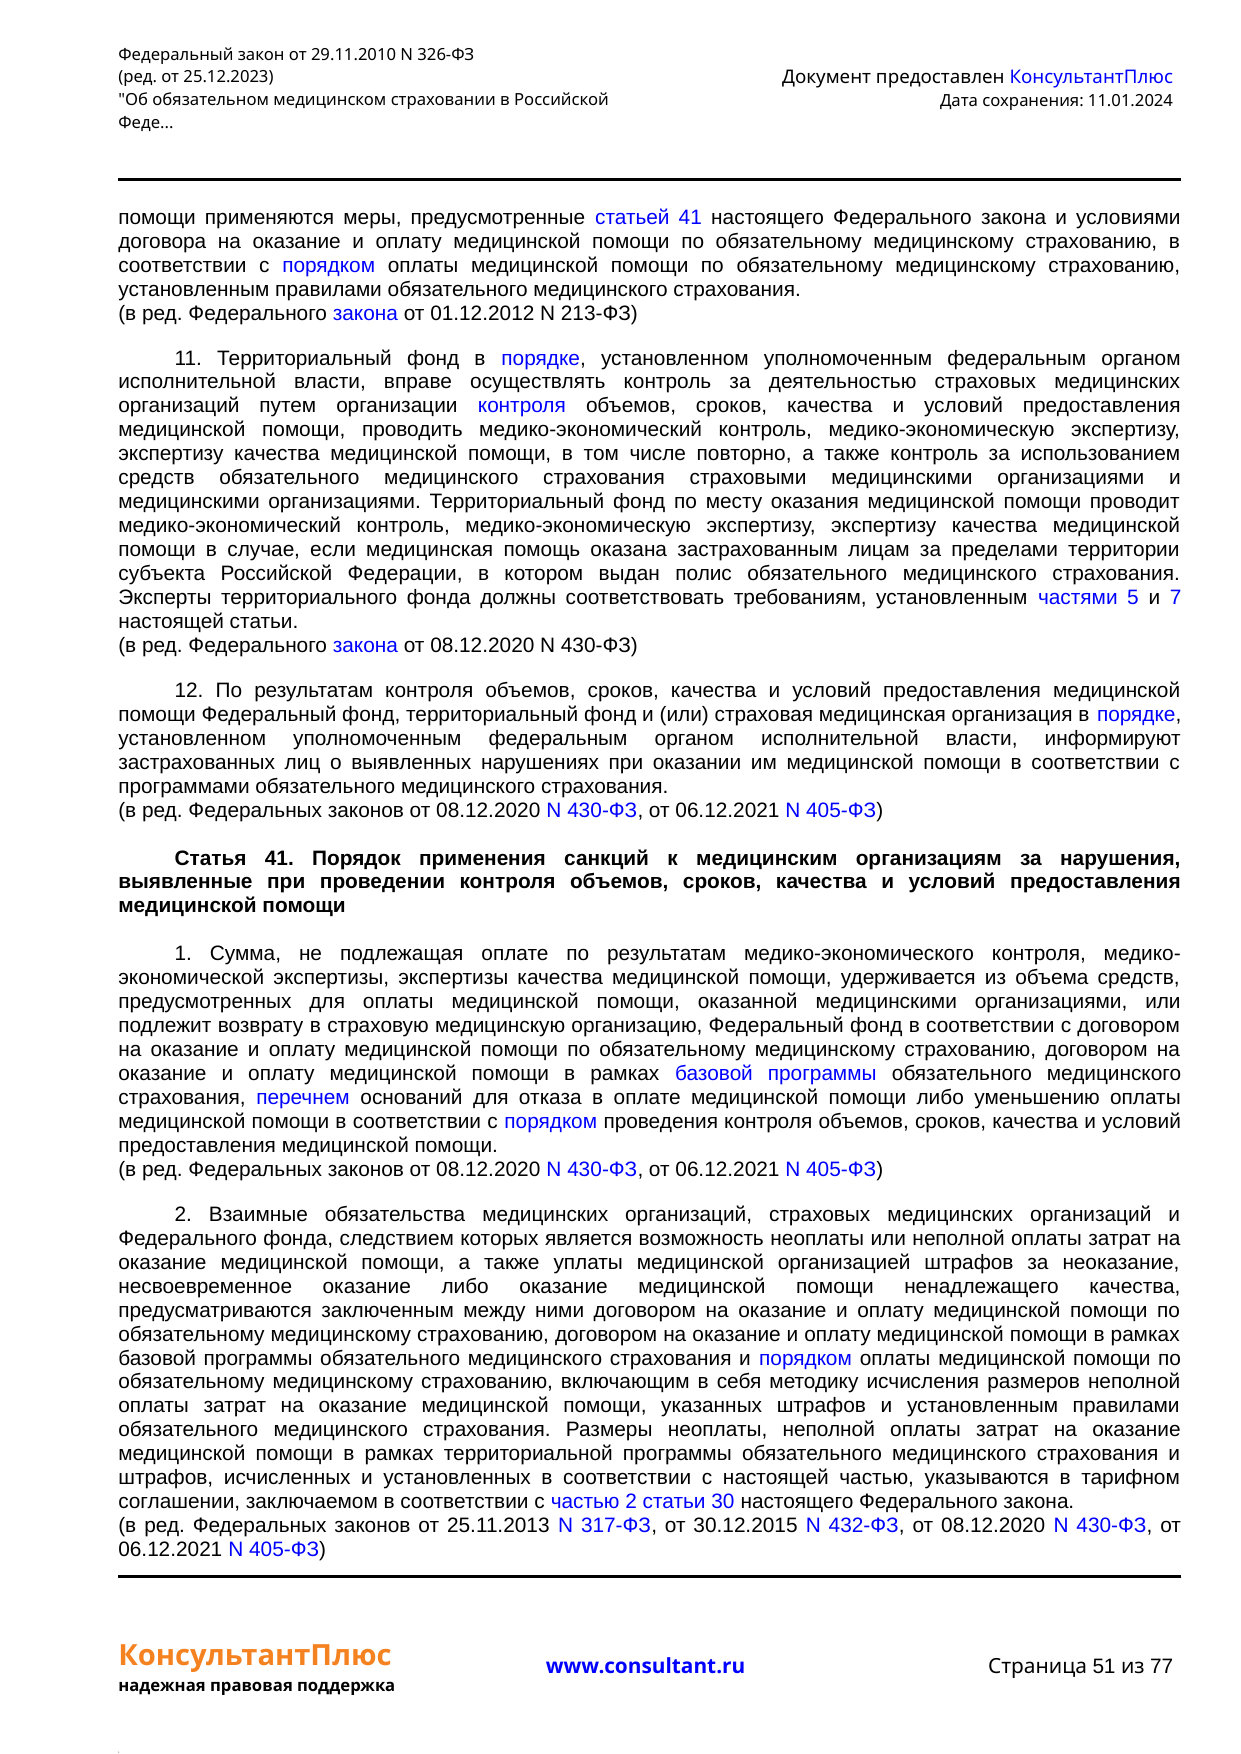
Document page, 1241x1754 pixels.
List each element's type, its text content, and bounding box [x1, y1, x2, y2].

text 2. Взаимные обязательства медицинских организаций, страховых медицинских организаций и Федерального фонда, следствием которых является возможность неоплаты или неполной оплаты затрат на оказание медицинской помощи, а также уплаты медицинской организацией штрафов за неоказание, несвоевременное оказание либо оказание медицинской помощи ненадлежащего качества, предусматриваются заключенным между ними договором на оказание и оплату медицинской помощи по обязательному медицинскому страхованию, договором на оказание и оплату медицинской помощи в рамках базовой программы обязательного медицинского страхования и порядком оплаты медицинской помощи по обязательному медицинскому страхованию, включающим в себя методику исчисления размеров неполной оплаты затрат на оказание медицинской помощи, указанных штрафов и установленным правилами обязательного медицинского страхования. Размеры неоплаты, неполной оплаты затрат на оказание медицинской помощи в рамках территориальной программы обязательного медицинского страхования и штрафов, исчисленных и установленных в соответствии с настоящей частью, указываются в тарифном соглашении, заключаемом в соответствии с частью 2 статьи 30 настоящего Федерального закона. [118, 1202, 1181, 1513]
text (в ред. Федерального закона от 08.12.2020 N 430-ФЗ) [118, 633, 1181, 657]
text (в ред. Федеральных законов от 08.12.2020 N 430-ФЗ, от 06.12.2021 N 405-ФЗ) [118, 797, 1181, 821]
text 1. Сумма, не подлежащая оплате по результатам медико-экономического контроля, медико-экономической экспертизы, экспертизы качества медицинской помощи, удерживается из объема средств, предусмотренных для оплаты медицинской помощи, оказанной медицинскими организациями, или подлежит возврату в страховую медицинскую организацию, Федеральный фонд в соответствии с договором на оказание и оплату медицинской помощи по обязательному медицинскому страхованию, договором на оказание и оплату медицинской помощи в рамках базовой программы обязательного медицинского страхования, перечнем оснований для отказа в оплате медицинской помощи либо уменьшению оплаты медицинской помощи в соответствии с порядком проведения контроля объемов, сроков, качества и условий предоставления медицинской помощи. [118, 941, 1181, 1157]
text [118, 205, 1181, 301]
text 12. По результатам контроля объемов, сроков, качества и условий предоставления медицинской помощи Федеральный фонд, территориальный фонд и (или) страховая медицинская организация в порядке, установленном уполномоченным федеральным органом исполнительной власти, информируют застрахованных лиц о выявленных нарушениях при оказании им медицинской помощи в соответствии с программами обязательного медицинского страхования. [118, 678, 1181, 797]
text (в ред. Федеральных законов от 25.11.2013 N 317-ФЗ, от 30.12.2015 N 432-ФЗ, от 08.12.2020 N 430-ФЗ, от 06.12.2021 N 405-ФЗ) [118, 1513, 1181, 1561]
text 11. Территориальный фонд в порядке, установленном уполномоченным федеральным органом исполнительной власти, вправе осуществлять контроль за деятельностью страховых медицинских организаций путем организации контроля объемов, сроков, качества и условий предоставления медицинской помощи, проводить медико-экономический контроль, медико-экономическую экспертизу, экспертизу качества медицинской помощи, в том числе повторно, а также контроль за использованием средств обязательного медицинского страхования страховыми медицинскими организациями и медицинскими организациями. Территориальный фонд по месту оказания медицинской помощи проводит медико-экономический контроль, медико-экономическую экспертизу, экспертизу качества медицинской помощи в случае, если медицинская помощь оказана застрахованным лицам за пределами территории субъекта Российской Федерации, в котором выдан полис обязательного медицинского страхования. Эксперты территориального фонда должны соответствовать требованиям, установленным частями 5 и 7 настоящей статьи. [118, 345, 1181, 633]
text (в ред. Федеральных законов от 08.12.2020 N 430-ФЗ, от 06.12.2021 N 405-ФЗ) [118, 1157, 1181, 1181]
text (в ред. Федерального закона от 01.12.2012 N 213-ФЗ) [118, 301, 1181, 324]
title Статья 41. Порядок применения санкций к медицинским организациям за нарушения, выявленные при проведении контроля объемов, сроков, качества и условий предоставления медицинской помощи [118, 845, 1181, 917]
